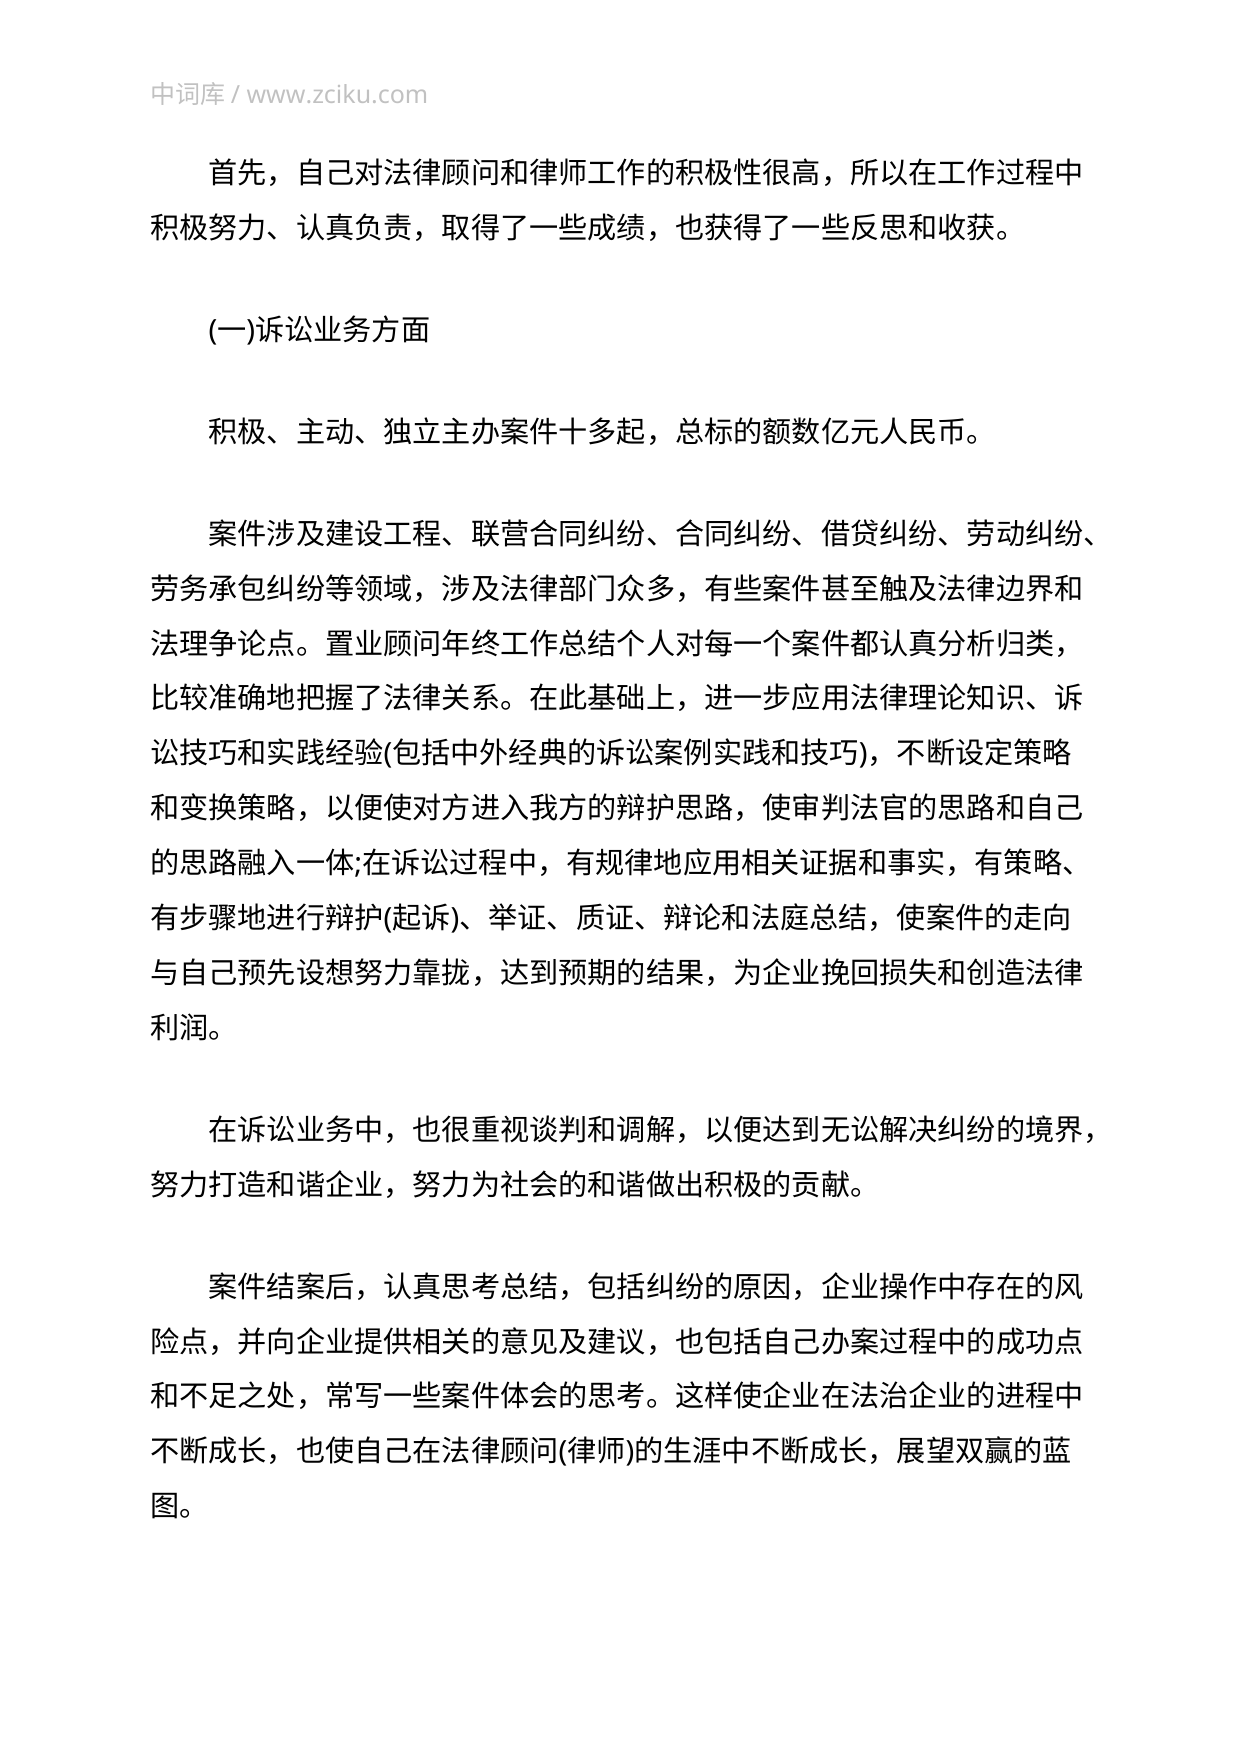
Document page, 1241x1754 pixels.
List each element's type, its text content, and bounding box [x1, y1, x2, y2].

text 案件涉及建设工程、联营合同纠纷、合同纠纷、借贷纠纷、劳动纠纷、劳务承包纠纷等领域，涉及法律部门众多，有些案件甚至触及法律边界和法理争论点。置业顾问年终工作总结个人对每一个案件都认真分析归类，比较准确地把握了法律关系。在此基础上，进一步应用法律理论知识、诉讼技巧和实践经验(包括中外经典的诉讼案例实践和技巧)，不断设定策略和变换策略，以便使对方进入我方的辩护思路，使审判法官的思路和自己的思路融入一体;在诉讼过程中，有规律地应用相关证据和事实，有策略、有步骤地进行辩护(起诉)、举证、质证、辩论和法庭总结，使案件的走向与自己预先设想努力靠拢，达到预期的结果，为企业挽回损失和创造法律利润。 [150, 510, 1090, 1047]
text 积极、主动、独立主办案件十多起，总标的额数亿元人民币。 [150, 409, 1090, 451]
text 案件结案后，认真思考总结，包括纠纷的原因，企业操作中存在的风险点，并向企业提供相关的意见及建议，也包括自己办案过程中的成功点和不足之处，常写一些案件体会的思考。这样使企业在法治企业的进程中不断成长，也使自己在法律顾问(律师)的生涯中不断成长，展望双赢的蓝图。 [150, 1263, 1090, 1525]
text 在诉讼业务中，也很重视谈判和调解，以便达到无讼解决纠纷的境界，努力打造和谐企业，努力为社会的和谐做出积极的贡献。 [150, 1107, 1090, 1204]
text (一)诉讼业务方面 [150, 307, 1090, 349]
text 首先，自己对法律顾问和律师工作的积极性很高，所以在工作过程中积极努力、认真负责，取得了一些成绩，也获得了一些反思和收获。 [150, 150, 1090, 247]
